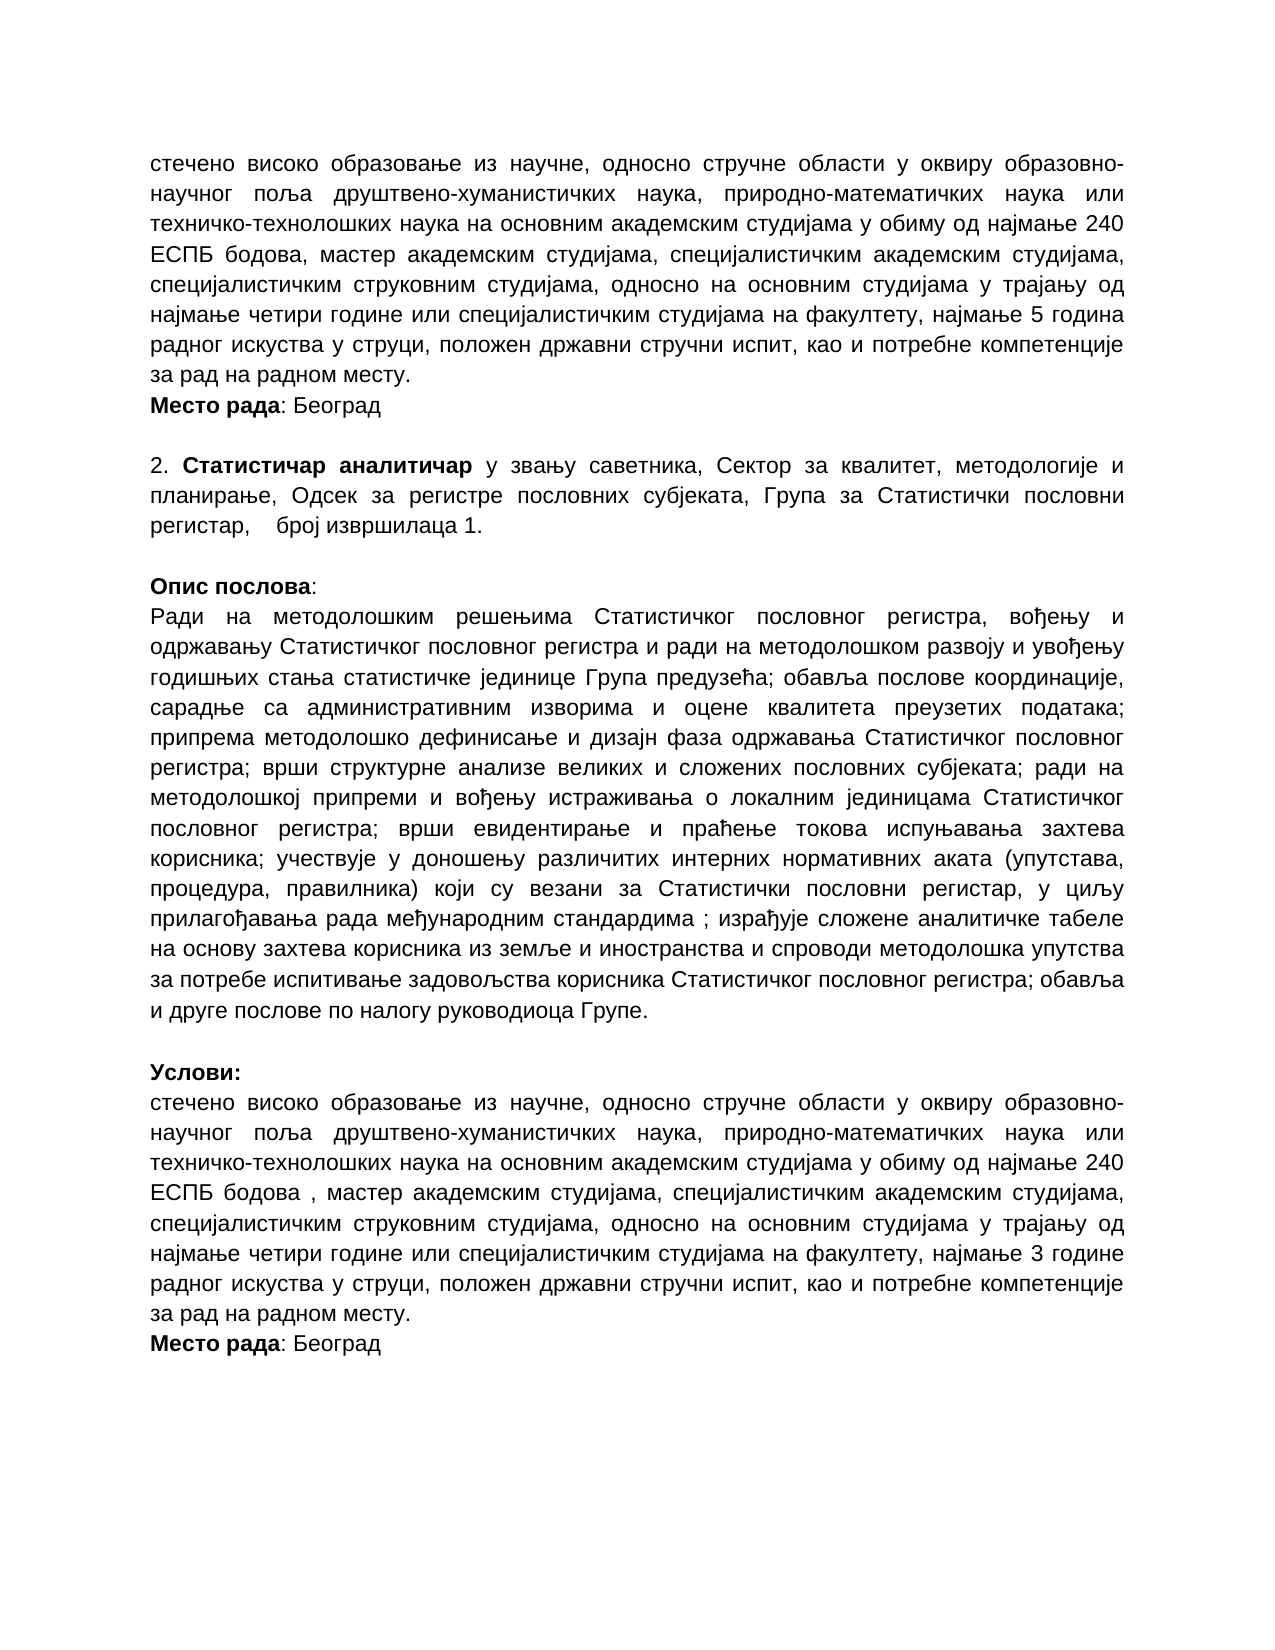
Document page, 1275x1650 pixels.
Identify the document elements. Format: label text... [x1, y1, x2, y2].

text Место рада: Београд [150, 392, 1125, 418]
text стечено високо образовање из научне, односно стручне области у оквиру образовно-научног поља друштвено-хуманистичких наука, природно-математичких наука или техничко-технолошких наука на основним академским студијама у обиму од најмање 240 ЕСПБ бодова, мастер академским студијама, специјалистичким академским студијама, специјалистичким струковним студијама, односно на основним студијама у трајању од најмање четири године или специјалистичким студијама на факултету, најмање 5 година радног искуства у струци, положен државни стручни испит, као и потребне компетенције за рад на радном месту. [150, 150, 1125, 388]
text Ради на методолошким решењима Статистичког пословног регистра, вођењу и одржавању Статистичког пословног регистра и ради на методолошком развоју и увођењу годишњих стања статистичке јединице Група предузећа; обавља послове координације, сарадње са административним изворима и оцене квалитета преузетих података; припрема методолошко дефинисање и дизајн фаза одржавања Статистичког пословног регистра; врши структурне анализе великих и сложених пословних субјеката; ради на методолошкој припреми и вођењу истраживања о локалним јединицама Статистичког пословног регистра; врши евидентирање и праћење токова испуњавања захтева корисника; учествује у доношењу различитих интерних нормативних аката (упутстава, процедура, правилника) који су везани за Статистички пословни регистар, у циљу прилагођавања рада међународним стандардима ; израђује сложене аналитичке табеле на основу захтева корисника из земље и иностранства и спроводи методолошка упутства за потребе испитивање задовољства корисника Статистичког пословног регистра; обавља и друге послове по налогу руководиоца Групе. [150, 603, 1125, 1024]
text Услови: [150, 1058, 1125, 1085]
text стечено високо образовање из научне, односно стручне области у оквиру образовно-научног поља друштвено-хуманистичких наука, природно-математичких наука или техничко-технолошких наука на основним академским студијама у обиму од најмање 240 ЕСПБ бодова , мастер академским студијама, специјалистичким академским студијама, специјалистичким струковним студијама, односно на основним студијама у трајању од најмање четири године или специјалистичким студијама на факултету, најмање 3 године радног искуства у струци, положен државни стручни испит, као и потребне компетенције за рад на радном месту. [150, 1089, 1125, 1327]
text Место рада: Београд [150, 1330, 1125, 1357]
text Опис послова: [150, 573, 1125, 599]
text 2. Статистичар аналитичар у звању саветника, Сектор за квалитет, методологије и планирање, Одсек за регистре пословних субјеката, Група за Статистички пословни регистар, број извршилаца 1. [150, 452, 1125, 539]
